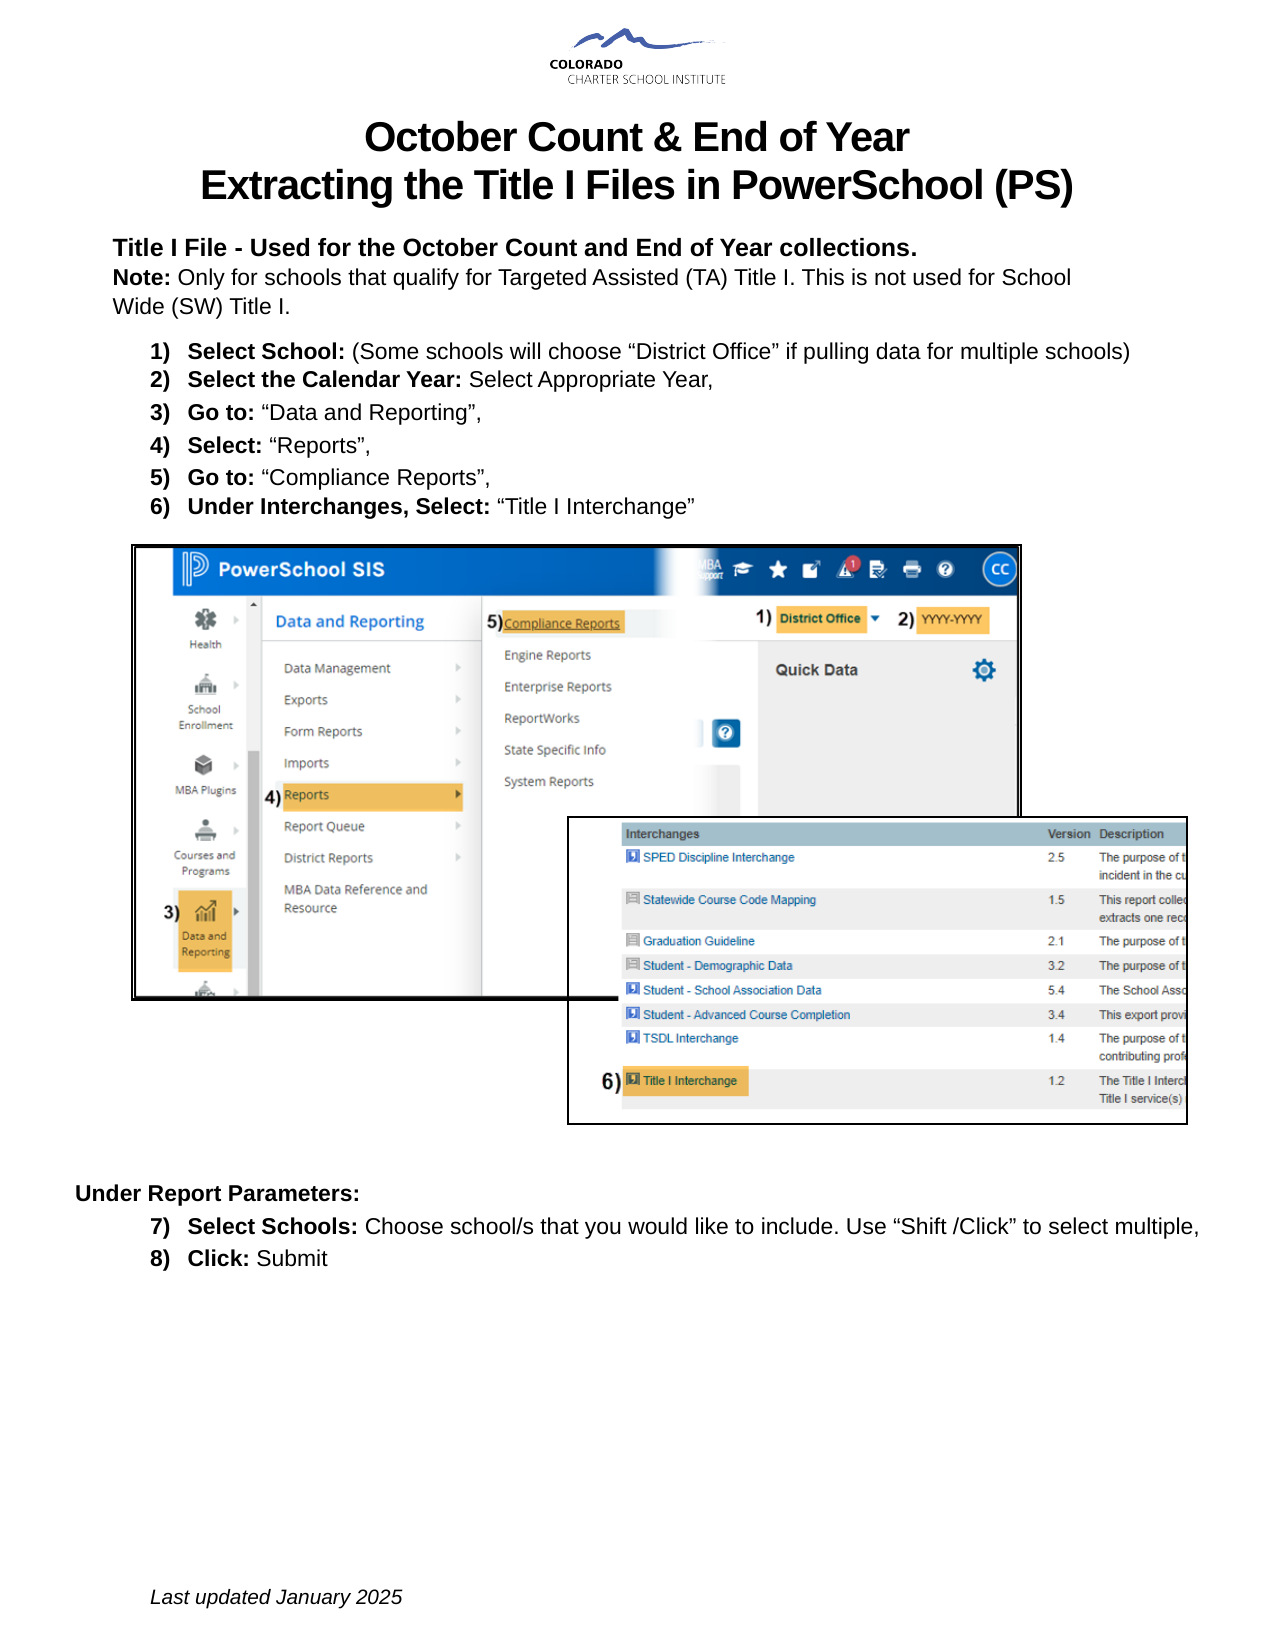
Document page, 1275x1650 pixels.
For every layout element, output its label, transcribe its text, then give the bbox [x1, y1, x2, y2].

picture [569, 818, 1186, 1123]
picture [133, 546, 1020, 998]
list Under Interchanges, Select: “Title I Interchange” [150, 493, 1125, 519]
subtitle Under Report Parameters: [75, 1180, 1200, 1206]
picture [550, 28, 725, 84]
title October Count & End of Year [75, 112, 1200, 160]
subtitle Click: Submit [150, 1245, 1200, 1272]
subtitle Go to: “Data and Reporting”, [150, 399, 1200, 425]
subtitle Go to: “Compliance Reports”, [150, 464, 1200, 491]
list Select the Calendar Year: Select Appropriate Year, [150, 366, 1125, 393]
subtitle Title I File - Used for the October Count and End of Year collections. [112, 233, 1200, 262]
subtitle Select: “Reports”, [150, 432, 1200, 458]
list Select School: (Some schools will choose “District Office” if pulling data for multiple schools) [150, 338, 1181, 364]
subtitle Select Schools: Choose school/s that you would like to include. Use “Shift /Click” to select multiple, [150, 1213, 1200, 1239]
text Note: Only for schools that qualify for Targeted Assisted (TA) Title I. This is not used for School Wide (SW) Title I. [112, 264, 1125, 319]
title Extracting the Title I Files in PowerSchool (PS) [75, 160, 1200, 208]
